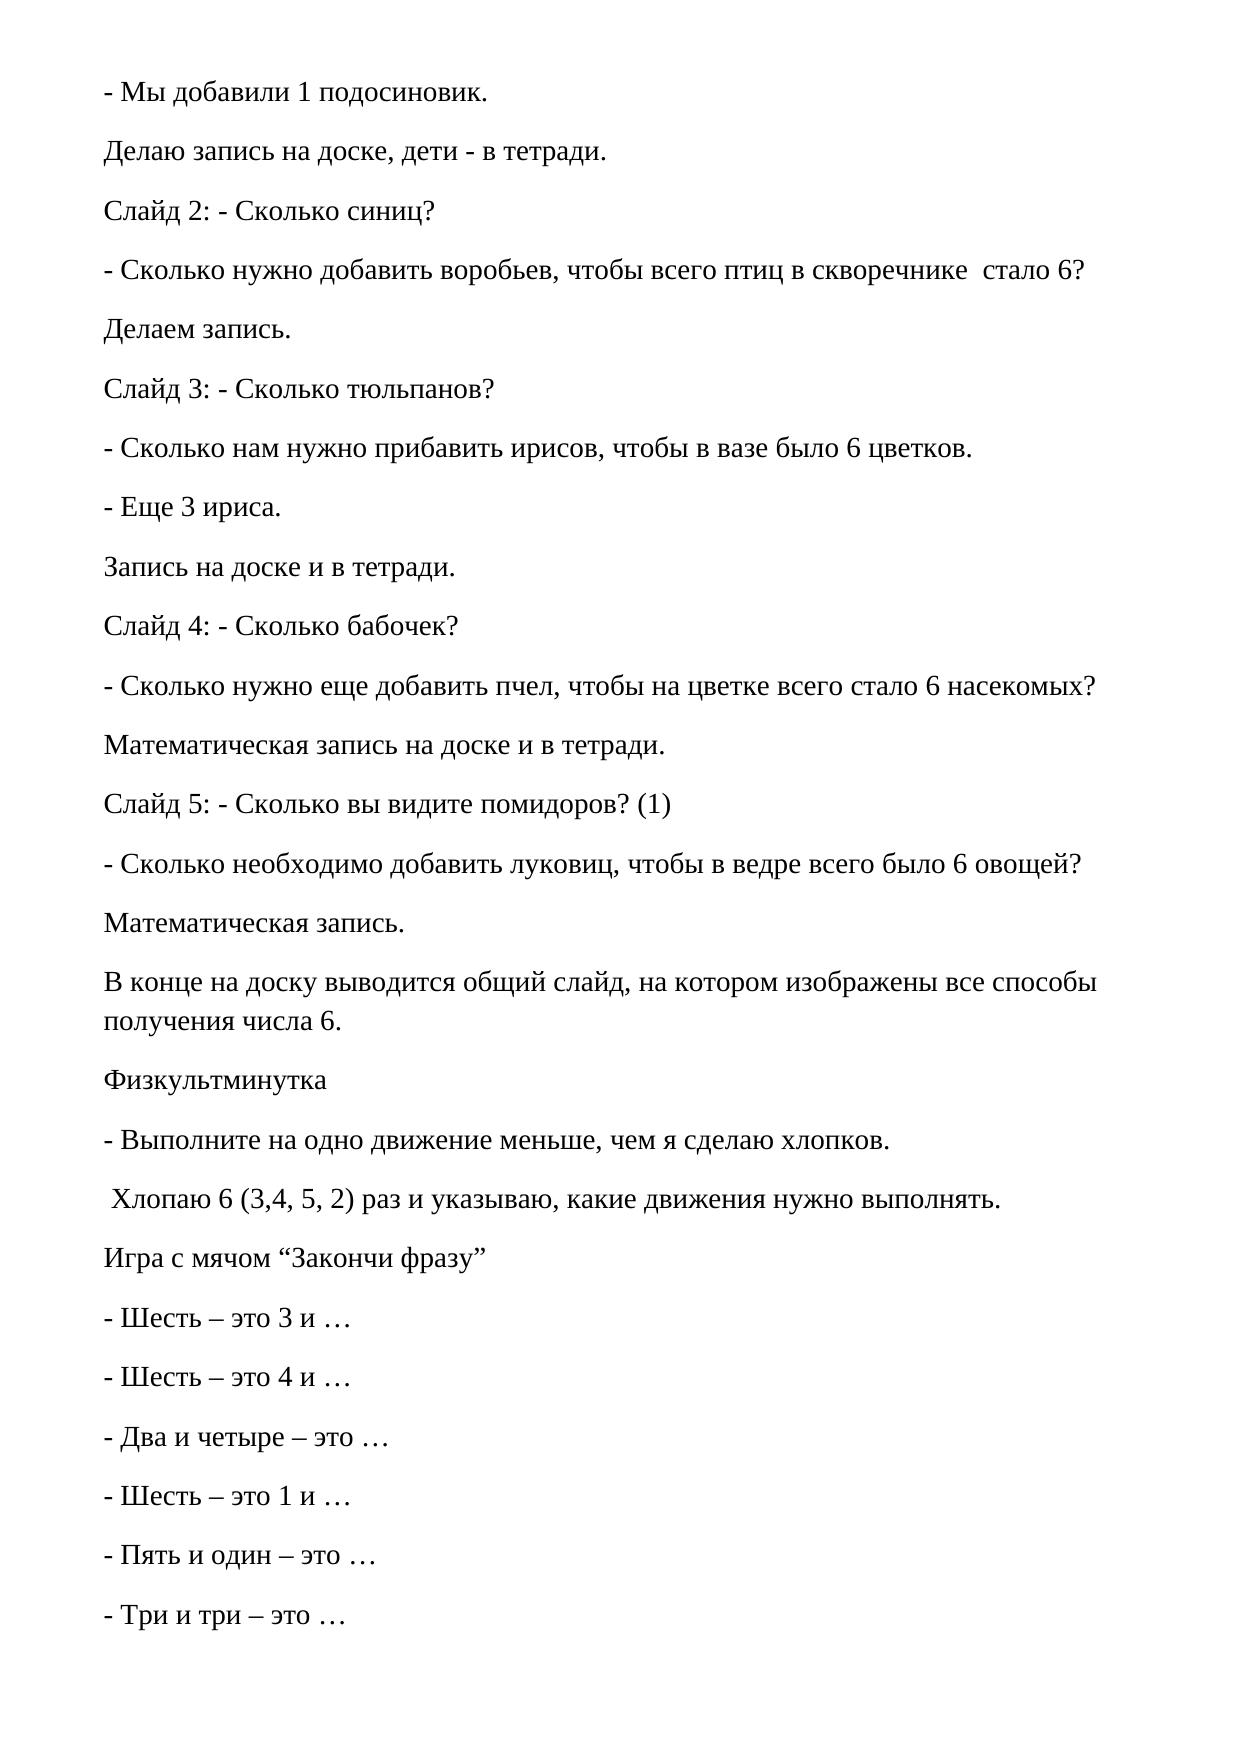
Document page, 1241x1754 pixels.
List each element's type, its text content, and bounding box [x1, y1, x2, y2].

text - Пять и один – это … [103, 1537, 1152, 1571]
text - Сколько нужно еще добавить пчел, чтобы на цветке всего стало 6 насекомых? [103, 668, 1152, 701]
text - Три и три – это … [103, 1597, 1152, 1630]
text Математическая запись на доске и в тетради. [103, 727, 1152, 761]
text Делаю запись на доске, дети - в тетради. [103, 133, 1152, 167]
text Слайд 4: - Сколько бабочек? [103, 608, 1152, 642]
text - Еще 3 ириса. [103, 489, 1152, 523]
text - Сколько необходимо добавить луковиц, чтобы в ведре всего было 6 овощей? [103, 846, 1152, 879]
text - Шесть – это 1 и … [103, 1478, 1152, 1512]
text Математическая запись. [103, 905, 1152, 939]
text - Сколько нам нужно прибавить ирисов, чтобы в вазе было 6 цветков. [103, 430, 1152, 464]
text Делаем запись. [103, 311, 1152, 345]
text Запись на доске и в тетради. [103, 549, 1152, 582]
text Слайд 5: - Сколько вы видите помидоров? (1) [103, 786, 1152, 820]
text Хлопаю 6 (3,4, 5, 2) раз и указываю, какие движения нужно выполнять. [103, 1181, 1152, 1215]
text - Шесть – это 3 и … [103, 1300, 1152, 1333]
text - Мы добавили 1 подосиновик. [103, 74, 1152, 107]
text Физкультминутка [103, 1062, 1152, 1096]
text - Сколько нужно добавить воробьев, чтобы всего птиц в скворечнике стало 6? [103, 252, 1152, 286]
text Слайд 3: - Сколько тюльпанов? [103, 371, 1152, 404]
text Игра с мячом “Закончи фразу” [103, 1241, 1152, 1274]
text - Шесть – это 4 и … [103, 1359, 1152, 1393]
text - Выполните на одно движение меньше, чем я сделаю хлопков. [103, 1122, 1152, 1155]
text - Два и четыре – это … [103, 1419, 1152, 1452]
text Слайд 2: - Сколько синиц? [103, 193, 1152, 226]
text В конце на доску выводится общий слайд, на котором изображены все способы получения числа 6. [103, 964, 1152, 1037]
